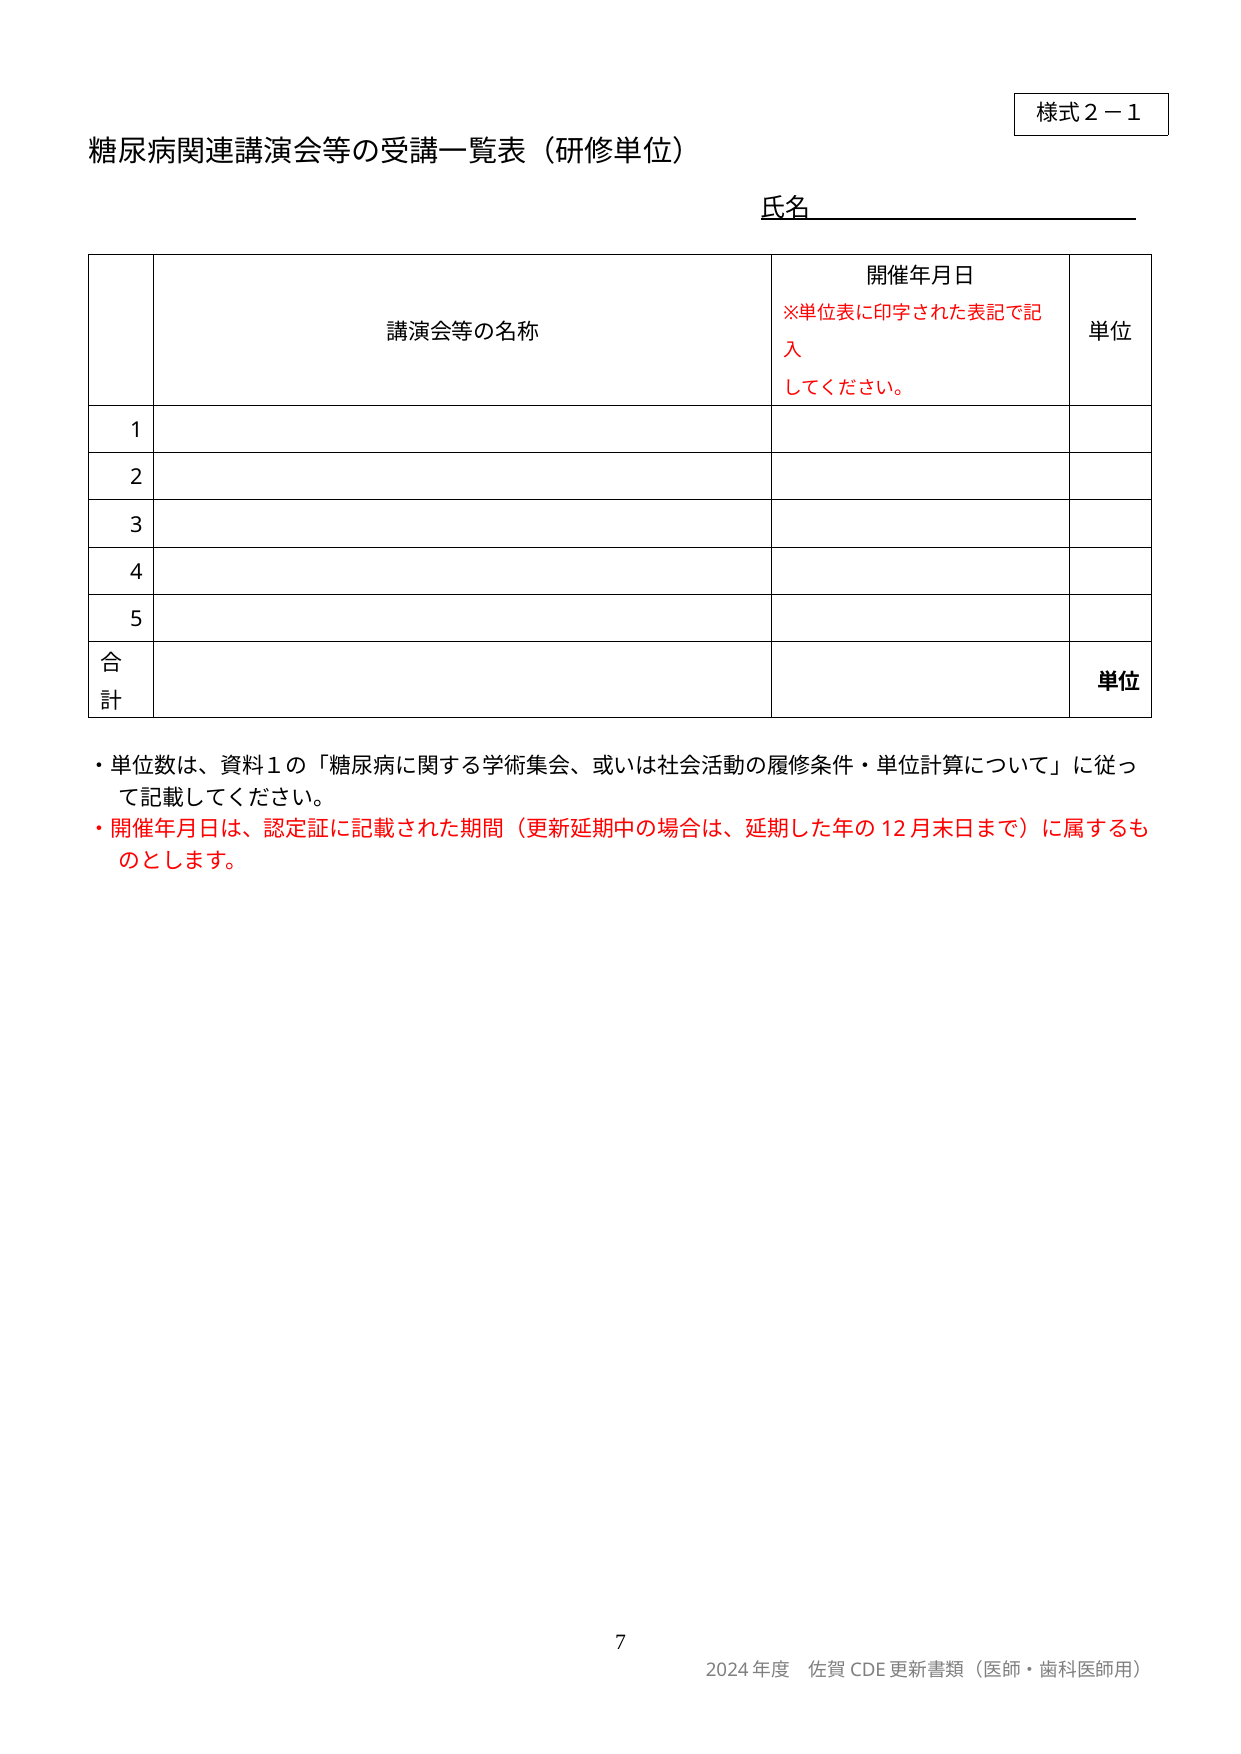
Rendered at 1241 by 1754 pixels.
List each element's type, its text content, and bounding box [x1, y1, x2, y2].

table_cell [1070, 453, 1151, 499]
table_cell [154, 453, 771, 499]
table_cell [772, 595, 1069, 641]
table_cell [772, 548, 1069, 594]
table_cell [1070, 548, 1151, 594]
table_header 単位 [1070, 255, 1151, 405]
table_cell [154, 500, 771, 547]
table_cell [154, 548, 771, 594]
table_cell 2 [89, 453, 153, 499]
table_cell [772, 642, 1069, 717]
table_cell 単位 [1070, 642, 1151, 717]
table_cell [772, 406, 1069, 452]
table_header [89, 255, 153, 405]
table_cell 合計 [89, 642, 153, 717]
table_cell 1 [89, 406, 153, 452]
text 糖尿病関連講演会等の受講一覧表（研修単位） [89, 111, 1152, 186]
table_cell 5 [89, 595, 153, 641]
text ・開催年月日は、認定証に記載された期間（更新延期中の場合は、延期した年の12月末日まで）に属するものとします。 [89, 811, 1152, 875]
table_cell [154, 642, 771, 717]
table_cell [1070, 406, 1151, 452]
text 氏名 [89, 186, 1152, 224]
table_cell [154, 595, 771, 641]
table_cell [1070, 500, 1151, 547]
table_cell 3 [89, 500, 153, 547]
table_cell [154, 406, 771, 452]
table_cell 4 [89, 548, 153, 594]
table_cell [772, 453, 1069, 499]
table_header 講演会等の名称 [154, 255, 771, 405]
table_header 開催年月日 ※単位表に印字された表記で記入 してください。 [772, 255, 1069, 405]
text ・単位数は、資料１の「糖尿病に関する学術集会、或いは社会活動の履修条件・単位計算について」に従って記載してください。 [89, 748, 1152, 811]
table_cell [1070, 595, 1151, 641]
table_cell [772, 500, 1069, 547]
